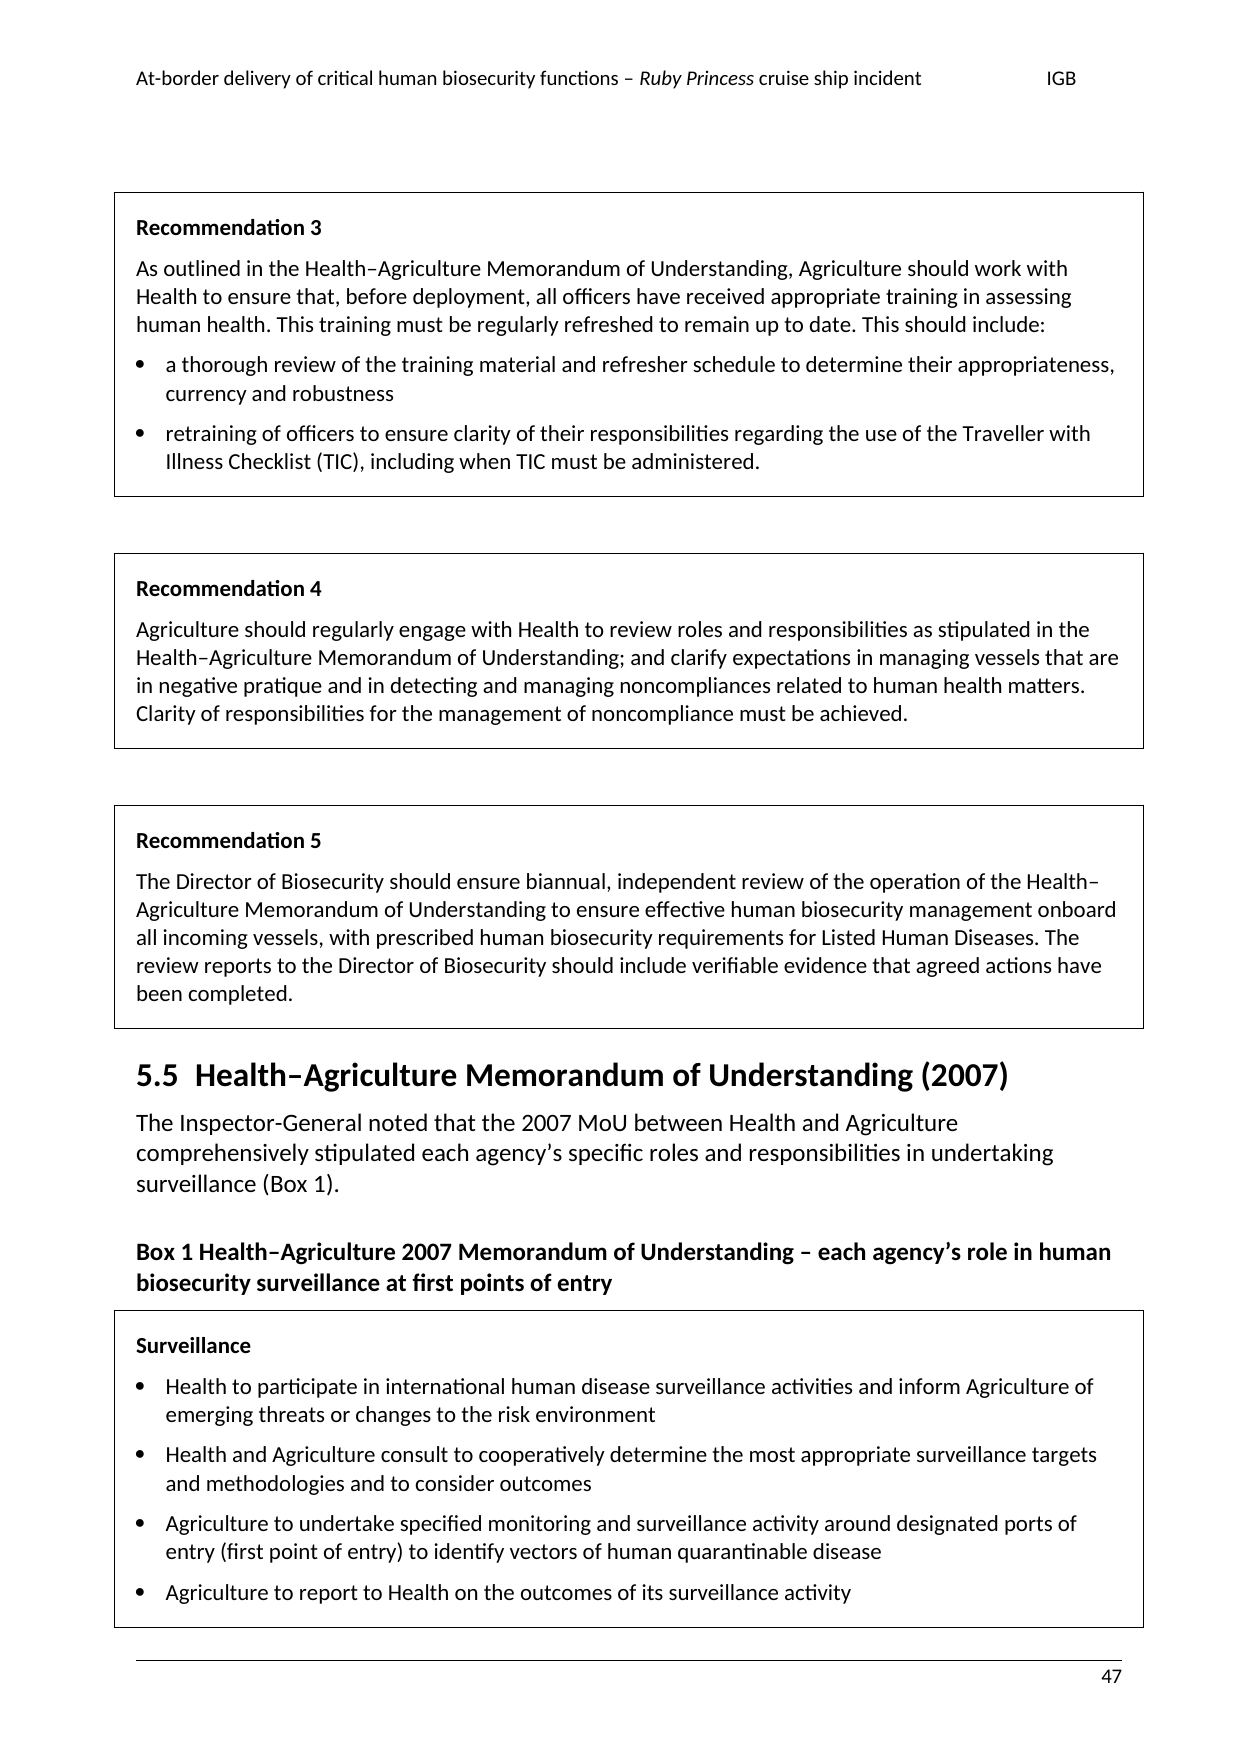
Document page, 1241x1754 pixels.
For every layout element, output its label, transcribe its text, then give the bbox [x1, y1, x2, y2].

text Agriculture to report to Health on the outcomes of its surveillance activity [115, 1556, 1143, 1627]
text As outlined in the Health‒Agriculture Memorandum of Understanding, Agriculture should work with Health to ensure that, before deployment, all officers have received appropriate training in assessing human health. This training must be regularly refreshed to remain up to date. This should include: [115, 232, 1143, 329]
text Recommendation 4 [115, 554, 1143, 593]
subtitle Health–Agriculture Memorandum of Understanding (2007) [136, 1054, 1122, 1094]
text The Director of Biosecurity should ensure biannual, independent review of the operation of the Health‒Agriculture Memorandum of Understanding to ensure effective human biosecurity management onboard all incoming vessels, with prescribed human biosecurity requirements for Listed Human Diseases. The review reports to the Director of Biosecurity should include verifiable evidence that agreed actions have been completed. [115, 845, 1143, 1028]
text The Inspector-General noted that the 2007 MoU between Health and Agriculture comprehensively stipulated each agency’s specific roles and responsibilities in undertaking surveillance (Box 1). [136, 1107, 1122, 1199]
text retraining of officers to ensure clarity of their responsibilities regarding the use of the Traveller with Illness Checklist (TIC), including when TIC must be administered. [115, 397, 1143, 496]
text Health to participate in international human disease surveillance activities and inform Agriculture of emerging threats or changes to the risk environment [115, 1350, 1143, 1419]
text Health and Agriculture consult to cooperatively determine the most appropriate surveillance targets and methodologies and to consider outcomes [115, 1419, 1143, 1487]
text Agriculture to undertake specified monitoring and surveillance activity around designated ports of entry (first point of entry) to identify vectors of human quarantinable disease [115, 1487, 1143, 1556]
text Box 1 Health‒Agriculture 2007 Memorandum of Understanding – each agency’s role in human biosecurity surveillance at first points of entry [136, 1236, 1122, 1297]
text Recommendation 3 [115, 193, 1143, 232]
text Agriculture should regularly engage with Health to review roles and responsibilities as stipulated in the Health‒Agriculture Memorandum of Understanding; and clarify expectations in managing vessels that are in negative pratique and in detecting and managing noncompliances related to human health matters. Clarity of responsibilities for the management of noncompliance must be achieved. [115, 593, 1143, 748]
text a thorough review of the training material and refresher schedule to determine their appropriateness, currency and robustness [115, 329, 1143, 397]
text Recommendation 5 [115, 806, 1143, 845]
text Surveillance [115, 1311, 1143, 1350]
